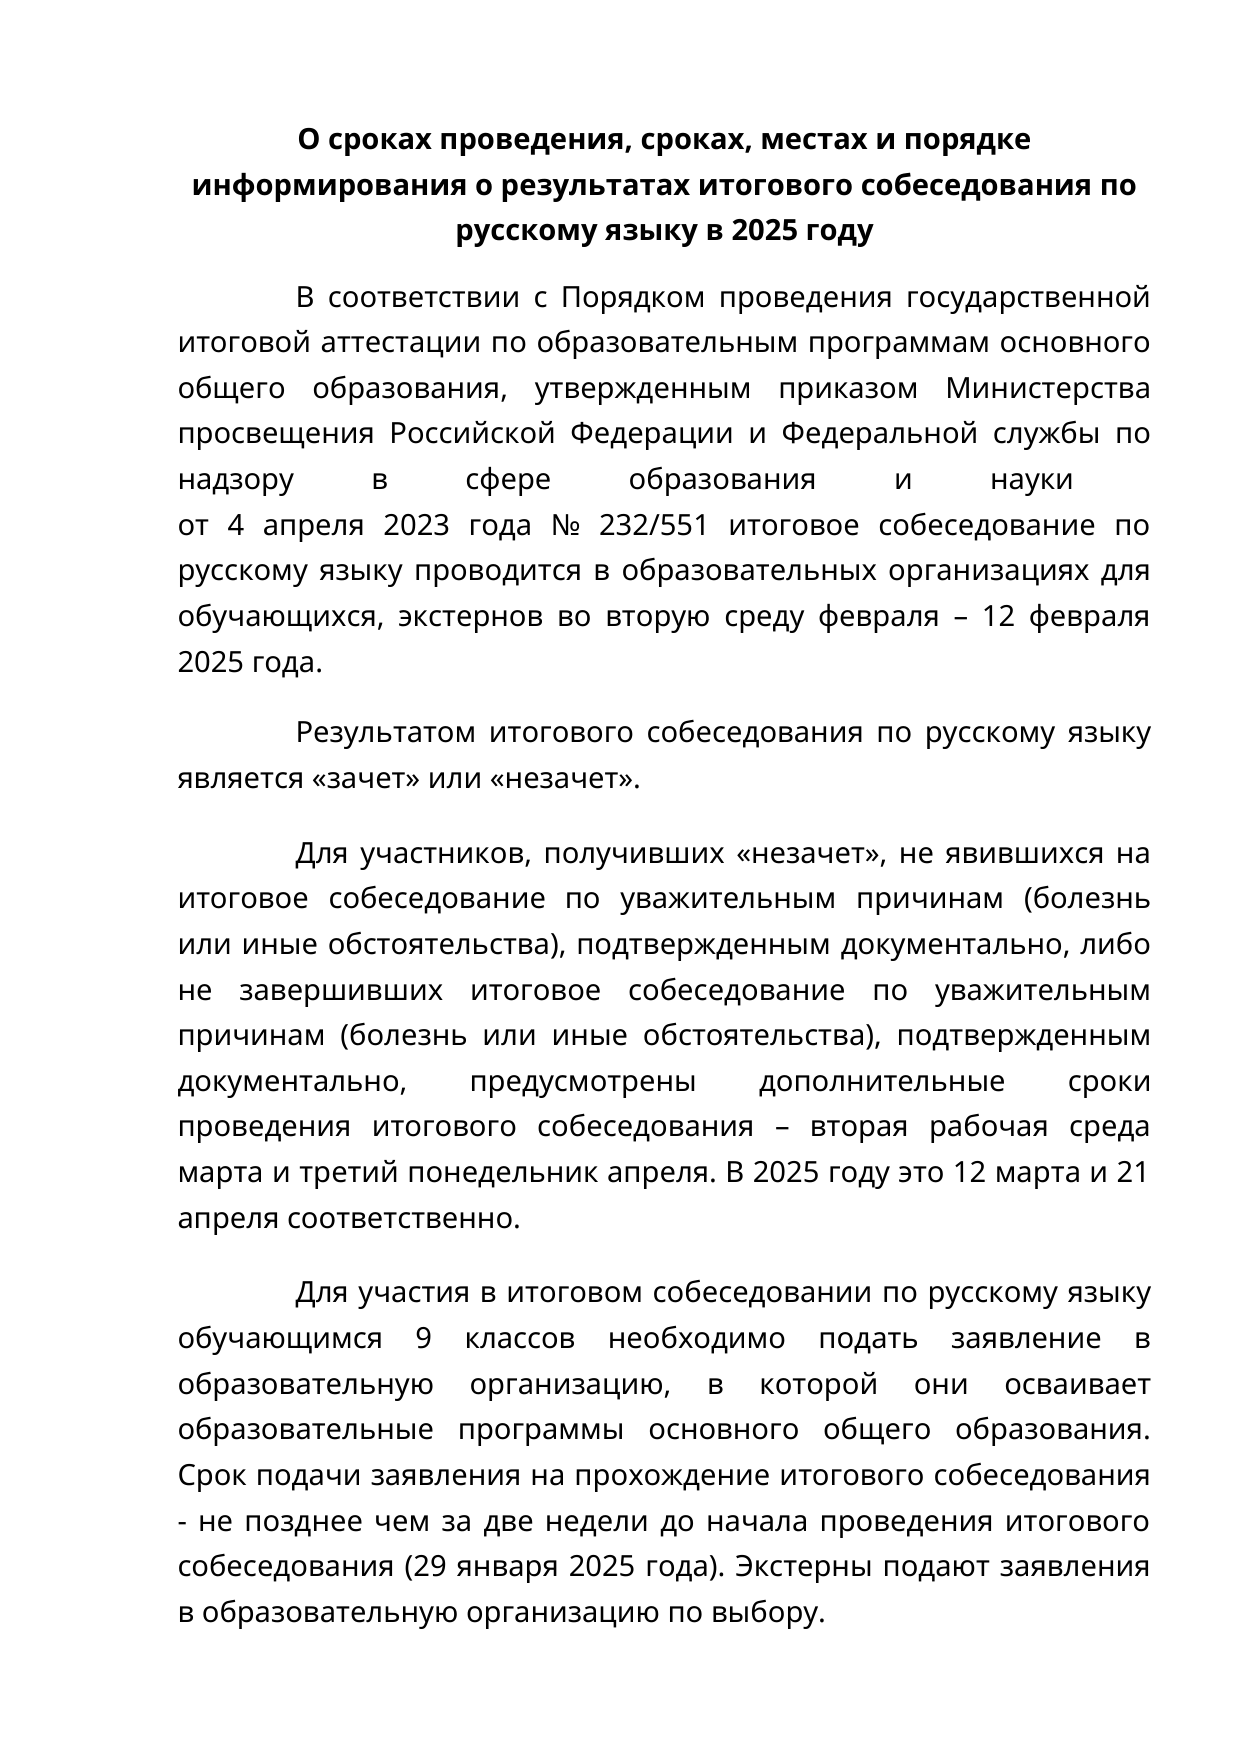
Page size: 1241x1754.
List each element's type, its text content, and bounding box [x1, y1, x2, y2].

text Результатом итогового собеседования по русскому языку является «зачет» или «незачет». [177, 711, 1152, 797]
text О сроках проведения, сроках, местах и порядке информирования о результатах итогового собеседования по русскому языку в 2025 году [177, 118, 1152, 249]
text В соответствии с Порядком проведения государственной итоговой аттестации по образовательным программам основного общего образования, утвержденным приказом Министерства просвещения Российской Федерации и Федеральной службы по надзору в сфере образования и науки от 4 апреля 2023 года № 232/551 итоговое собеседование по русскому языку проводится в образовательных организациях для обучающихся, экстернов во вторую среду февраля – 12 февраля 2025 года. [177, 276, 1152, 681]
text Для участников, получивших «незачет», не явившихся на итоговое собеседование по уважительным причинам (болезнь или иные обстоятельства), подтвержденным документально, либо не завершивших итоговое собеседование по уважительным причинам (болезнь или иные обстоятельства), подтвержденным документально, предусмотрены дополнительные сроки проведения итогового собеседования – вторая рабочая среда марта и третий понедельник апреля. В 2025 году это 12 марта и 21 апреля соответственно. [177, 832, 1152, 1237]
text Для участия в итоговом собеседовании по русскому языку обучающимся 9 классов необходимо подать заявление в образовательную организацию, в которой они осваивает образовательные программы основного общего образования. Срок подачи заявления на прохождение итогового собеседования - не позднее чем за две недели до начала проведения итогового собеседования (29 января 2025 года). Экстерны подают заявления в образовательную организацию по выбору. [177, 1272, 1152, 1631]
